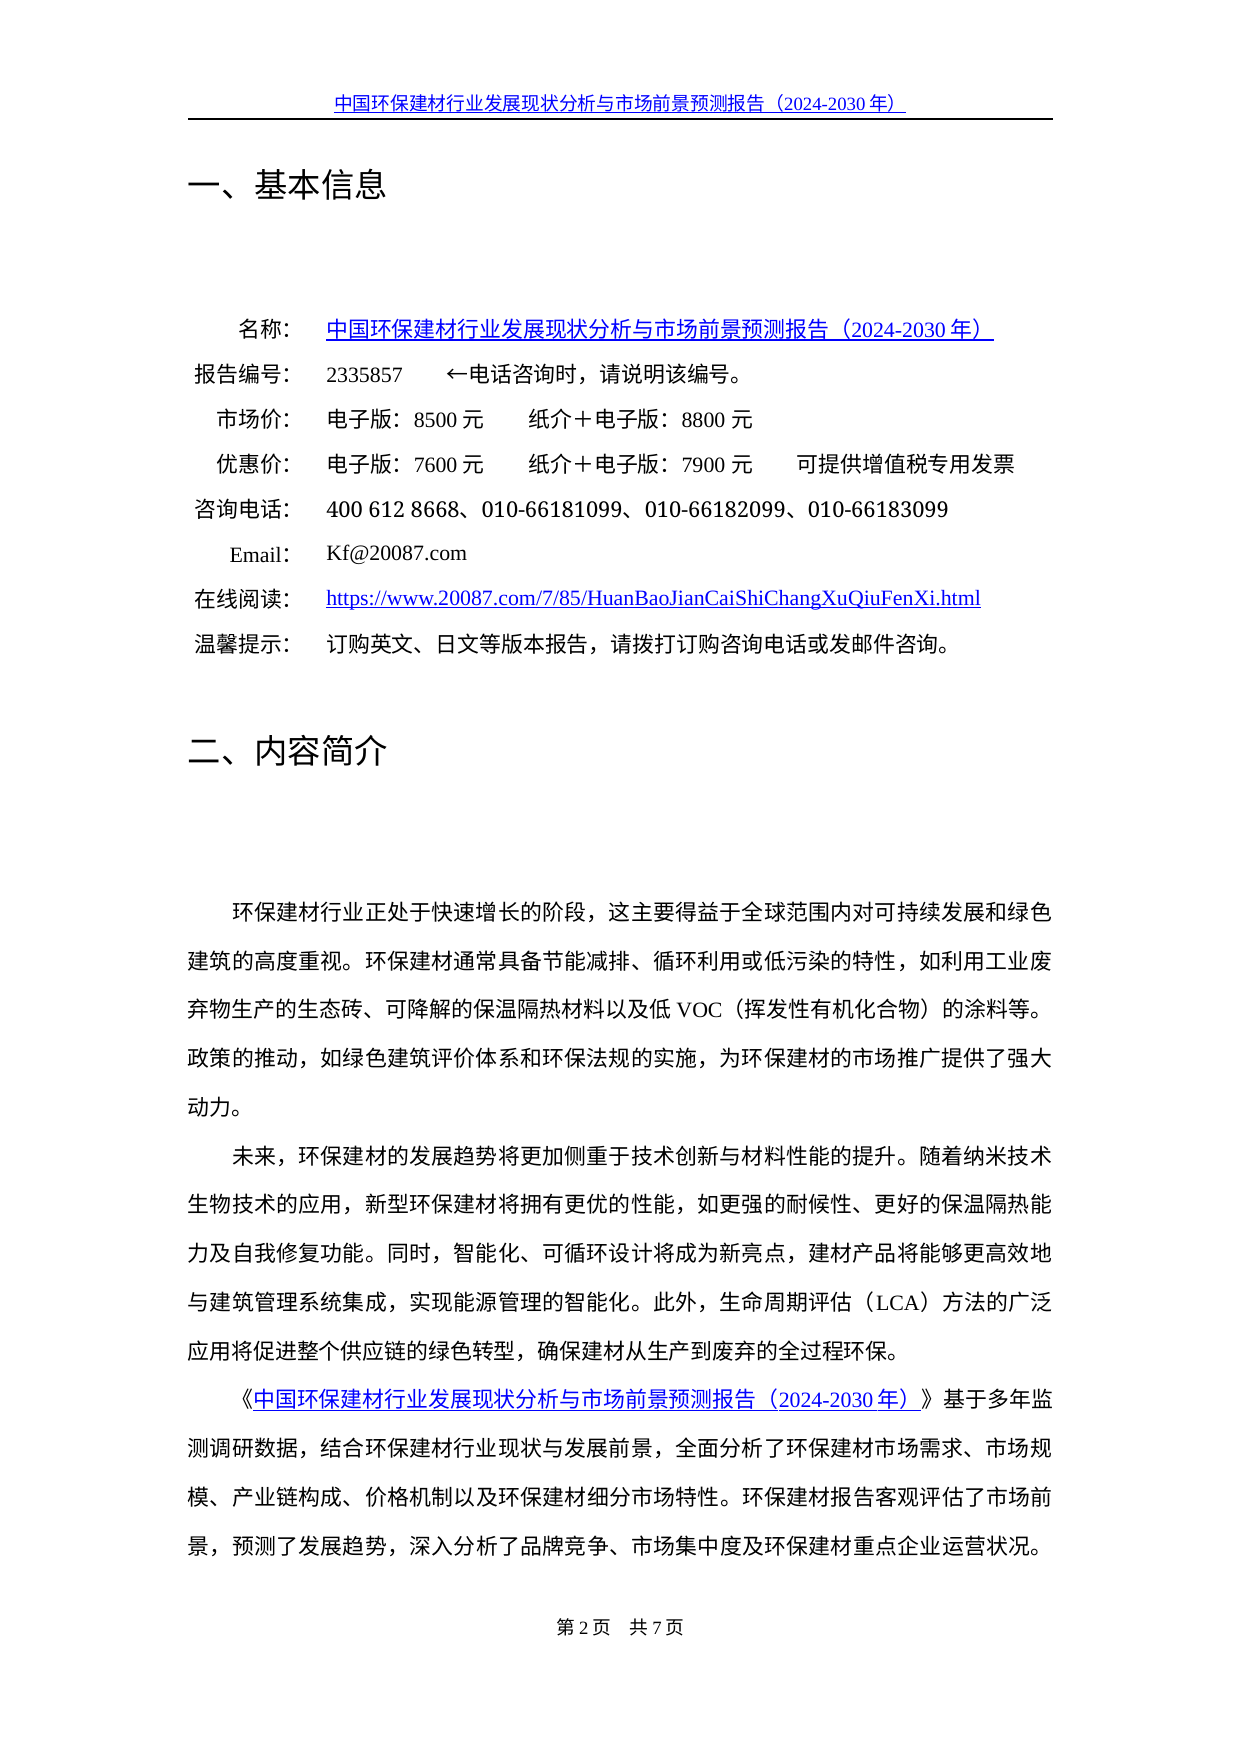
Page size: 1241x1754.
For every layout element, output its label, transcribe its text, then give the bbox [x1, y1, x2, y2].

table_cell [315, 582, 1073, 627]
table_cell Kf@20087.com [315, 537, 1073, 582]
table_header 名称： [167, 312, 315, 357]
table_cell 电子版：8500 元 纸介＋电子版：8800 元 [315, 402, 1073, 447]
table_header 中国环保建材行业发展现状分析与市场前景预测报告（2024-2030年） [315, 312, 1073, 357]
table_cell 温馨提示： [167, 627, 315, 672]
table_cell 订购英文、日文等版本报告，请拨打订购咨询电话或发邮件咨询。 [315, 627, 1073, 672]
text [187, 894, 1053, 1561]
table_cell 2335857 ←电话咨询时，请说明该编号。 [315, 357, 1073, 402]
table_cell 优惠价： [167, 447, 315, 492]
table_cell Email： [167, 537, 315, 582]
table_cell 市场价： [167, 402, 315, 447]
table_cell 在线阅读： [167, 582, 315, 627]
table_cell 报告编号： [167, 357, 315, 402]
title 一、基本信息 [187, 150, 1053, 215]
table_cell 咨询电话： [167, 492, 315, 537]
table_cell 400 612 8668、010-66181099、010-66182099、010-66183099 [315, 492, 1073, 537]
title 二、内容简介 [187, 717, 1053, 782]
table_cell 电子版：7600 元 纸介＋电子版：7900 元 可提供增值税专用发票 [315, 447, 1073, 492]
